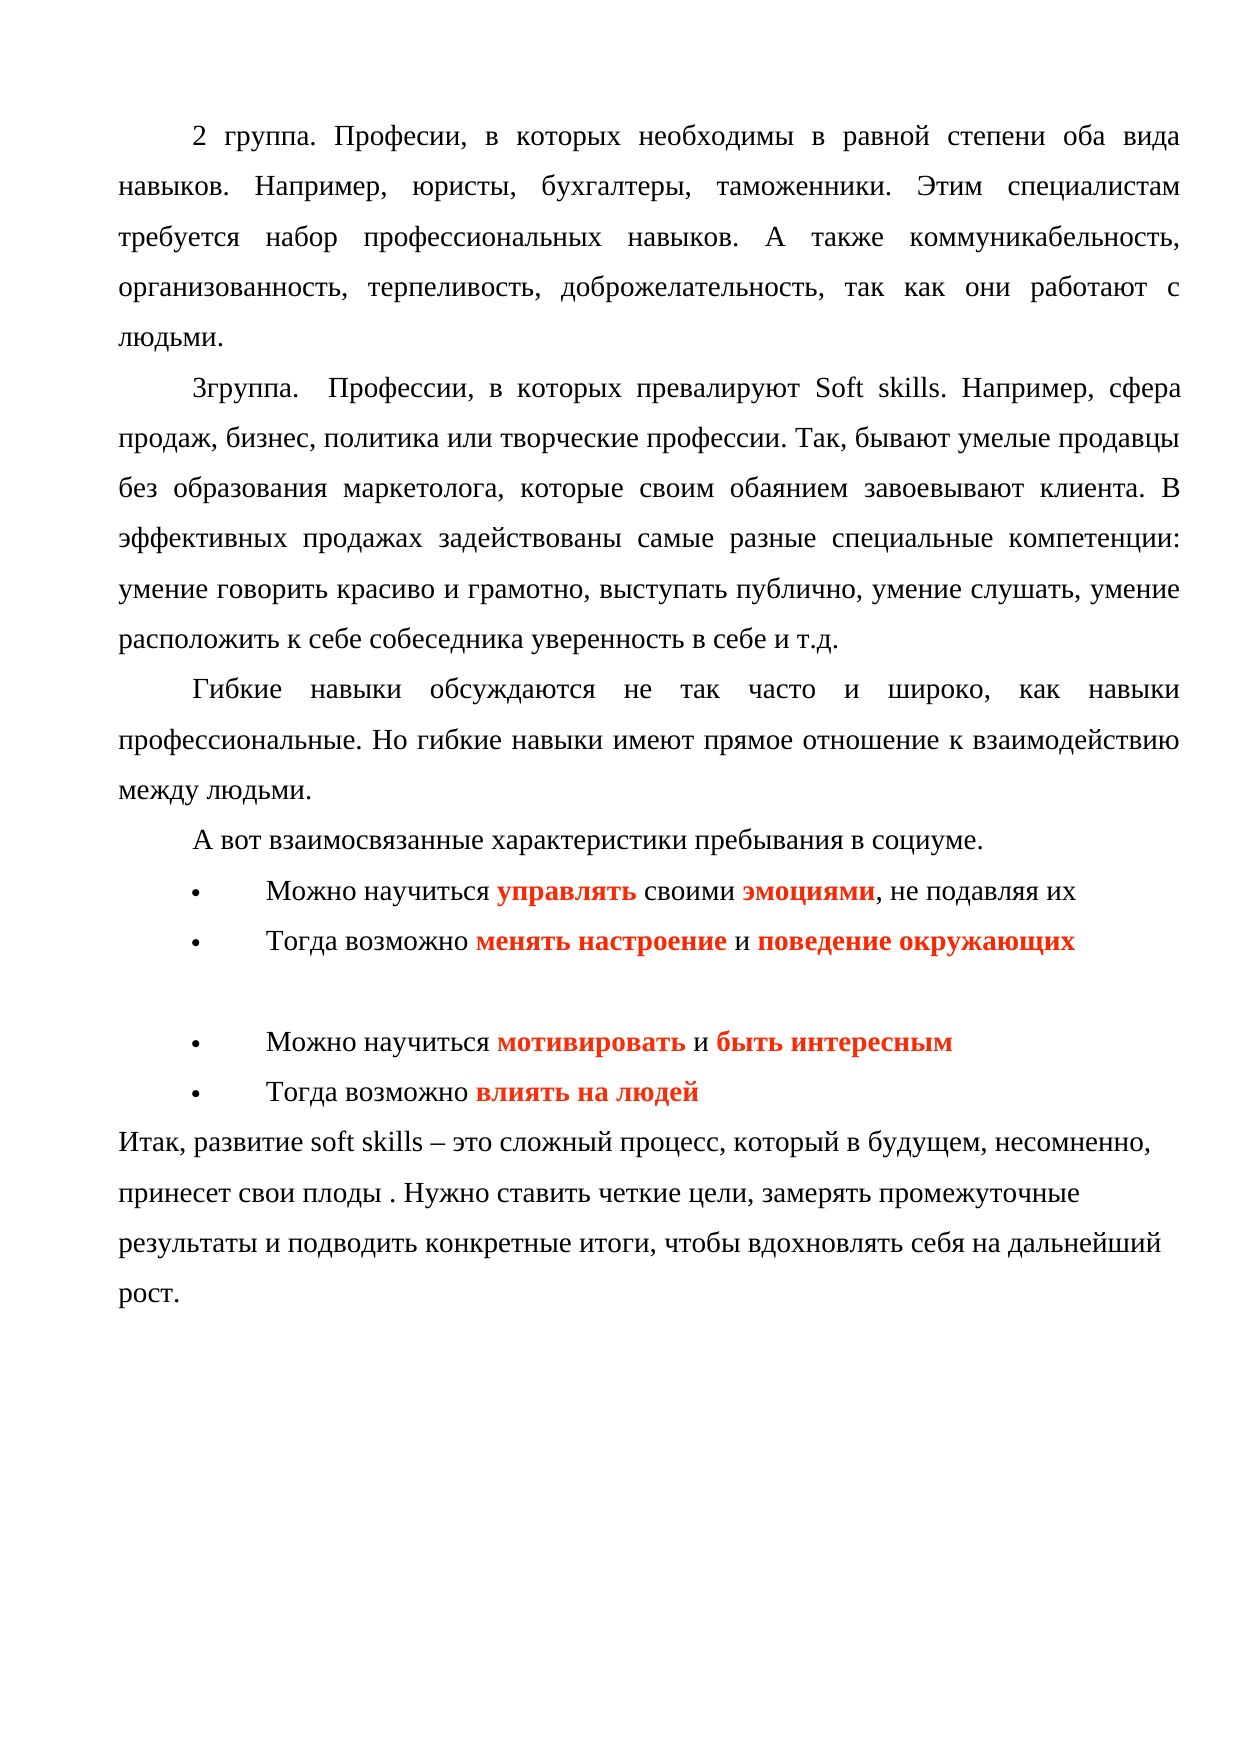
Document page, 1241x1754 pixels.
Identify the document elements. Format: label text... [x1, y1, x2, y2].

list Тогда возможно влиять на людей [118, 1074, 1181, 1108]
text Итак, развитие soft skills – это сложный процесс, который в будущем, несомненно, принесет свои плоды . Нужно ставить четкие цели, замерять промежуточные результаты и подводить конкретные итоги, чтобы вдохновлять себя на дальнейший рост. [118, 1124, 1181, 1309]
text Гибкие навыки обсуждаются не так часто и широко, как навыки профессиональные. Но гибкие навыки имеют прямое отношение к взаимодействию между людьми. [118, 672, 1181, 806]
text А вот взаимосвязанные характеристики пребывания в социуме. [118, 822, 1181, 856]
text 2 группа. Професии, в которых необходимы в равной степени оба вида навыков. Например, юристы, бухгалтеры, таможенники. Этим специалистам требуется набор профессиональных навыков. А также коммуникабельность, организованность, терпеливость, доброжелательность, так как они работают с людьми. [118, 118, 1181, 353]
text 3группа. Профессии, в которых превалируют Soft skills. Например, сфера продаж, бизнес, политика или творческие профессии. Так, бывают умелые продавцы без образования маркетолога, которые своим обаянием завоевывают клиента. В эффективных продажах задействованы самые разные специальные компетенции: умение говорить красиво и грамотно, выступать публично, умение слушать, умение расположить к себе собеседника уверенность в себе и т.д. [118, 370, 1181, 655]
list Можно научиться мотивировать и быть интересным [118, 1024, 1181, 1057]
list Тогда возможно менять настроение и поведение окружающих [118, 923, 1181, 957]
list Можно научиться управлять своими эмоциями, не подавляя их [118, 873, 1181, 906]
